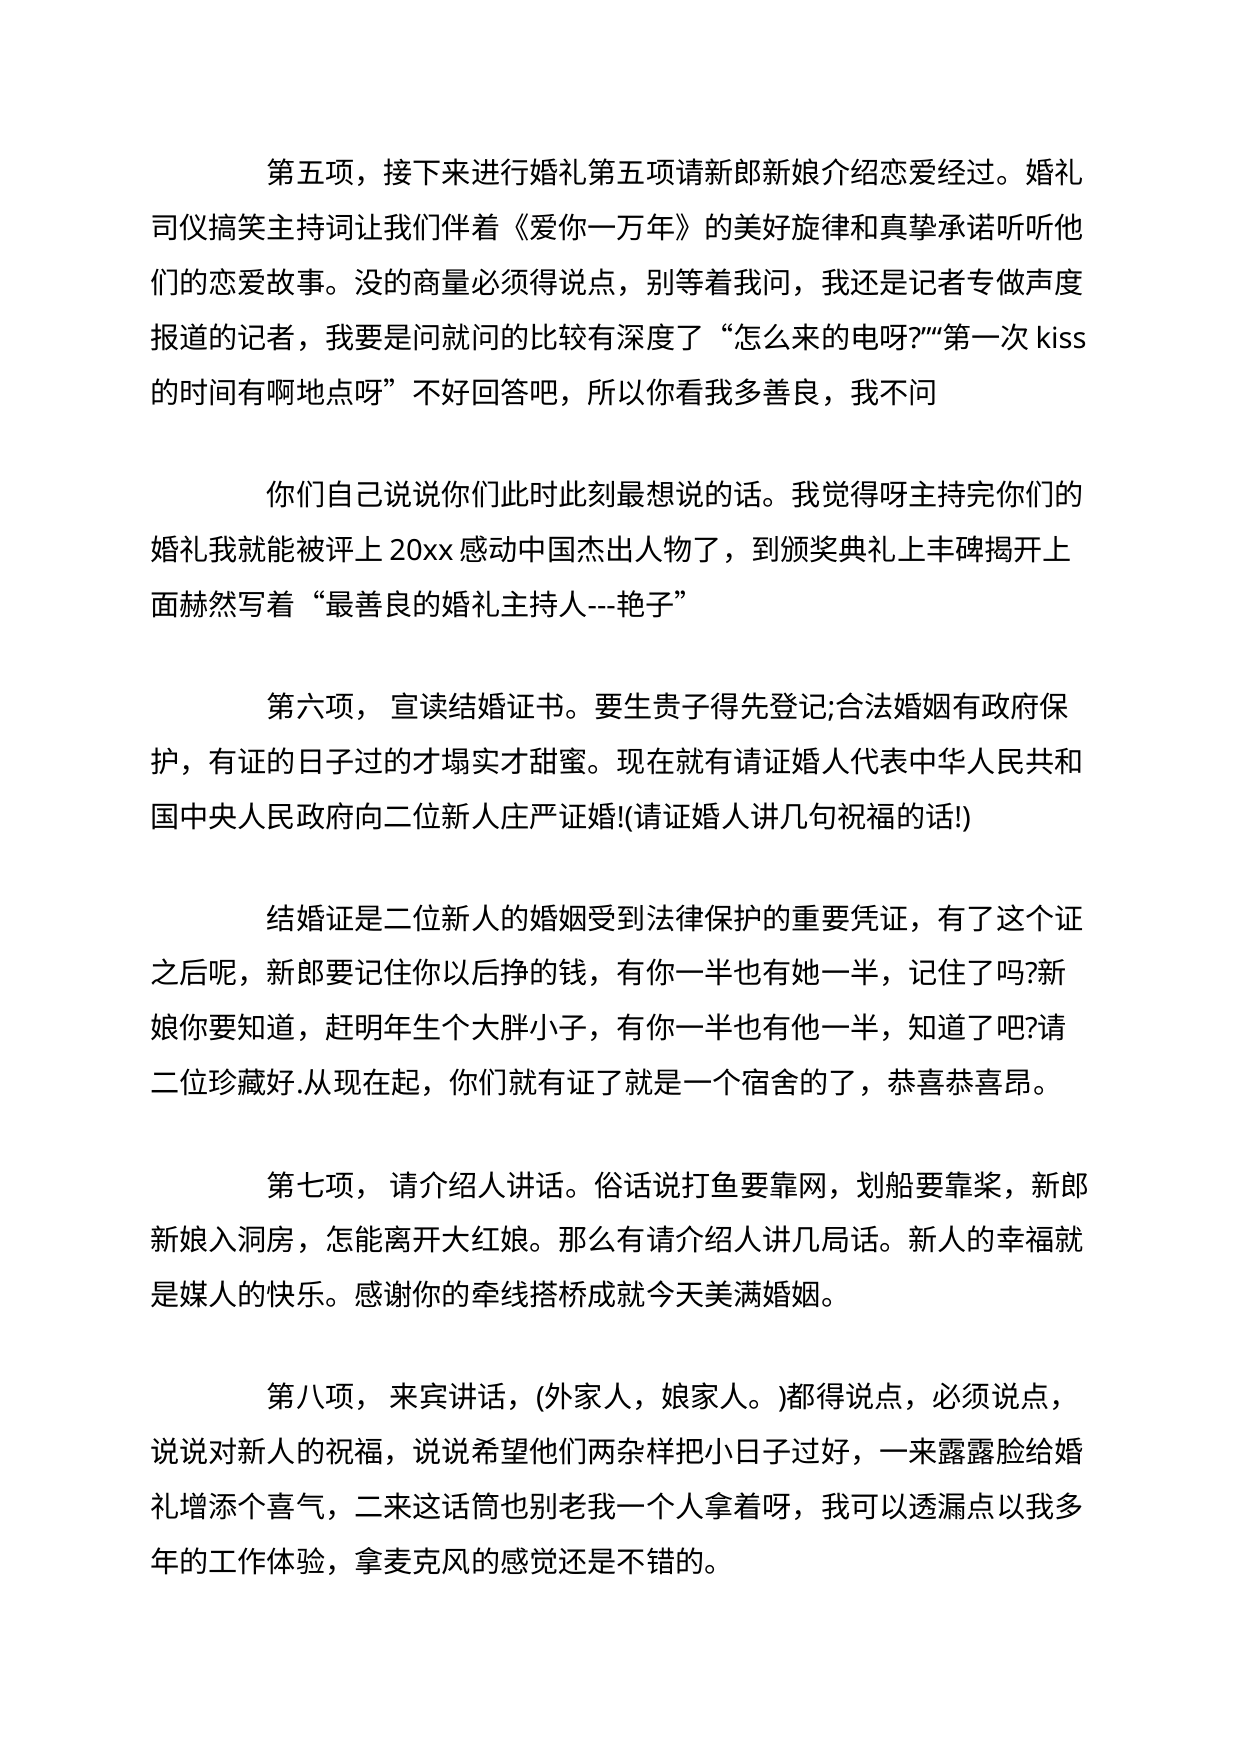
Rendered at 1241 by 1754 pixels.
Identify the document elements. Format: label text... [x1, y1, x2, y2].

text 结婚证是二位新人的婚姻受到法律保护的重要凭证，有了这个证之后呢，新郎要记住你以后挣的钱，有你一半也有她一半，记住了吗?新娘你要知道，赶明年生个大胖小子，有你一半也有他一半，知道了吧?请二位珍藏好.从现在起，你们就有证了就是一个宿舍的了，恭喜恭喜昂。 [150, 895, 1090, 1102]
text 你们自己说说你们此时此刻最想说的话。我觉得呀主持完你们的婚礼我就能被评上20xx感动中国杰出人物了，到颁奖典礼上丰碑揭开上面赫然写着“最善良的婚礼主持人---艳子” [150, 471, 1090, 624]
text 第五项，接下来进行婚礼第五项请新郎新娘介绍恋爱经过。婚礼司仪搞笑主持词让我们伴着《爱你一万年》的美好旋律和真挚承诺听听他们的恋爱故事。没的商量必须得说点，别等着我问，我还是记者专做声度报道的记者，我要是问就问的比较有深度了“怎么来的电呀?”“第一次kiss的时间有啊地点呀”不好回答吧，所以你看我多善良，我不问 [150, 150, 1090, 412]
text 第六项， 宣读结婚证书。要生贵子得先登记;合法婚姻有政府保护，有证的日子过的才塌实才甜蜜。现在就有请证婚人代表中华人民共和国中央人民政府向二位新人庄严证婚!(请证婚人讲几句祝福的话!) [150, 683, 1090, 836]
text 第七项， 请介绍人讲话。俗话说打鱼要靠网，划船要靠桨，新郎新娘入洞房，怎能离开大红娘。那么有请介绍人讲几局话。新人的幸福就是媒人的快乐。感谢你的牵线搭桥成就今天美满婚姻。 [150, 1162, 1090, 1314]
text 第八项， 来宾讲话，(外家人，娘家人。)都得说点，必须说点，说说对新人的祝福，说说希望他们两杂样把小日子过好，一来露露脸给婚礼增添个喜气，二来这话筒也别老我一个人拿着呀，我可以透漏点以我多年的工作体验，拿麦克风的感觉还是不错的。 [150, 1374, 1090, 1581]
